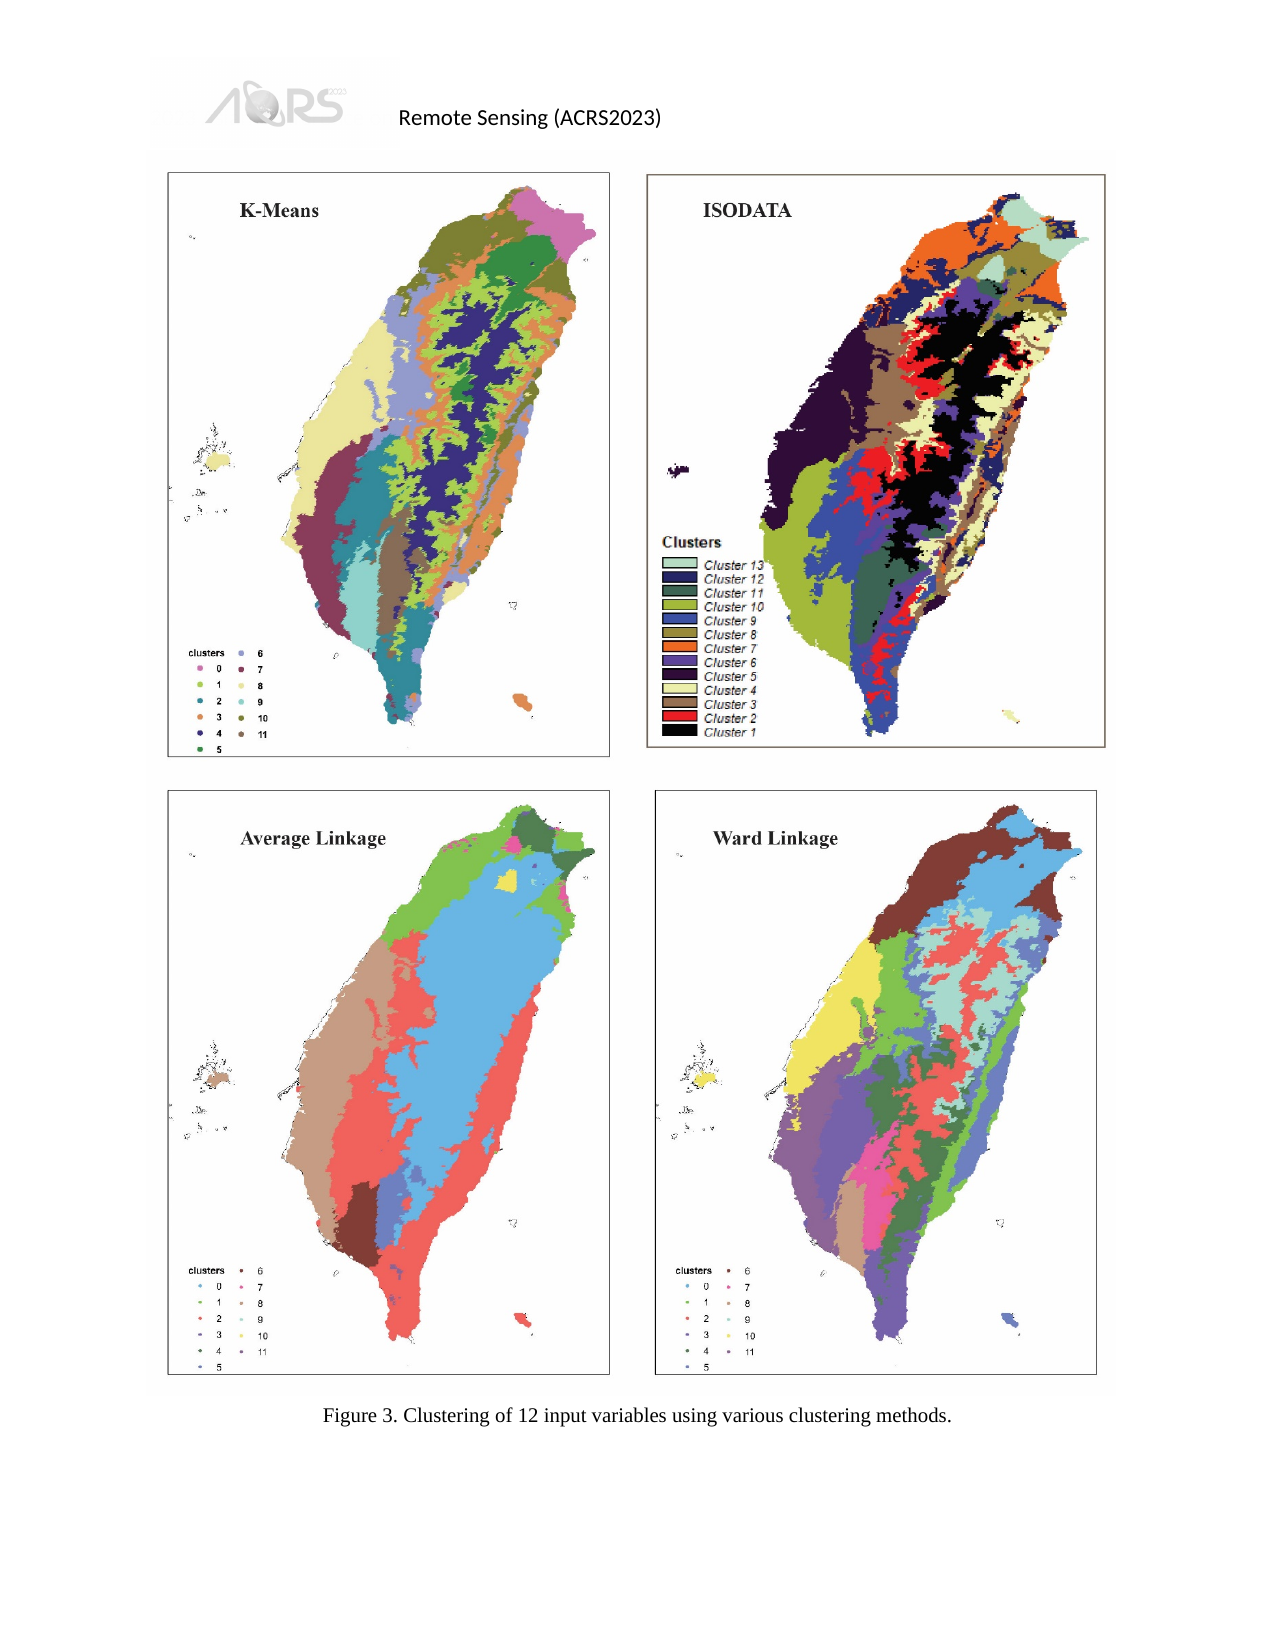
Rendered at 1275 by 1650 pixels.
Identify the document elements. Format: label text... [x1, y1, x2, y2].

picture [144, 150, 1116, 1393]
picture [150, 57, 400, 147]
